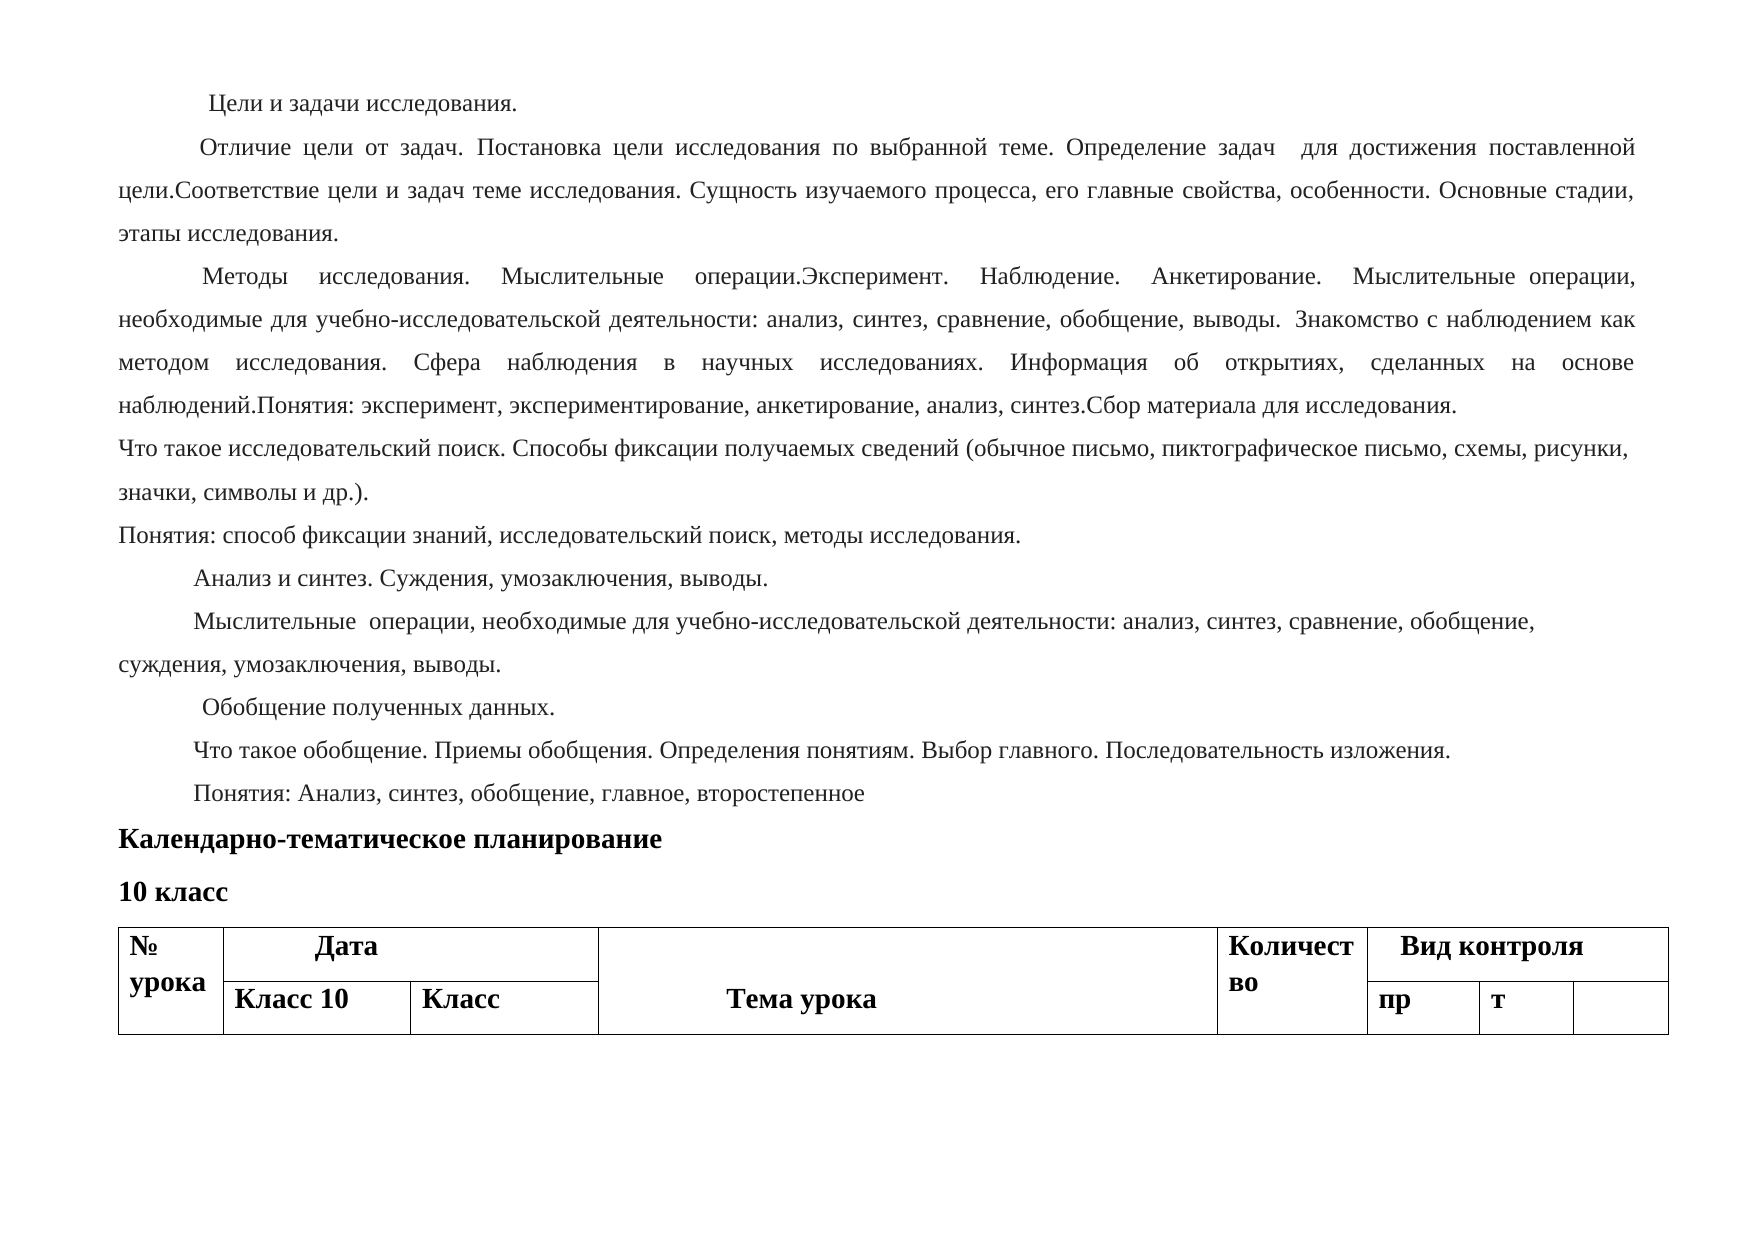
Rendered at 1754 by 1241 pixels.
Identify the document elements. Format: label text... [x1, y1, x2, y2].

text Календарно-тематическое планирование [118, 822, 1636, 855]
table_cell Класс 10 [224, 982, 410, 1034]
text Понятия: способ фиксации знаний, исследовательский поиск, методы исследования. [118, 520, 1636, 548]
table_header Вид контроля [1368, 928, 1668, 981]
table_cell пр [1368, 982, 1479, 1034]
table_header Тема урока [599, 928, 1217, 1034]
text Мыслительные операции, необходимые для учебно-исследовательской деятельности: анализ, синтез, сравнение, обобщение, суждения, умозаключения, выводы. [118, 606, 1636, 678]
text Что такое обобщение. Приемы обобщения. Определения понятиям. Выбор главного. Последовательность изложения. [118, 735, 1636, 764]
table_header Количество часов [1218, 928, 1367, 1034]
text Обобщение полученных данных. [118, 692, 1636, 721]
table_cell т [1480, 982, 1573, 1034]
text Отличие цели от задач. Постановка цели исследования по выбранной теме. Определение задач для достижения поставленной цели.Соответствие цели и задач теме исследования. Сущность изучаемого процесса, его главные свойства, особенности. Основные стадии, этапы исследования. [118, 132, 1636, 247]
table_header № урока [119, 928, 223, 1034]
text Понятия: Анализ, синтез, обобщение, главное, второстепенное [118, 778, 1636, 807]
table_header Дата [224, 928, 598, 981]
table_cell [1574, 982, 1668, 1034]
text Что такое исследовательский поиск. Способы фиксации получаемых сведений (обычное письмо, пиктографическое письмо, схемы, рисунки, значки, символы и др.). [118, 433, 1636, 505]
text Цели и задачи исследования. [118, 88, 1636, 117]
text Анализ и синтез. Суждения, умозаключения, выводы. [118, 563, 1636, 592]
text 10 класс [118, 874, 1636, 908]
text Методы исследования. Мыслительные операции.Эксперимент. Наблюдение. Анкетирование. Мыслительные операции, необходимые для учебно-исследовательской деятельности: анализ, синтез, сравнение, обобщение, выводы. Знакомство с наблюдением как методом исследования. Сфера наблюдения в научных исследованиях. Информация об открытиях, сделанных на основе наблюдений.Понятия: эксперимент, экспериментирование, анкетирование, анализ, синтез.Сбор материала для исследования. [118, 261, 1636, 419]
table_cell Класс [411, 982, 598, 1034]
